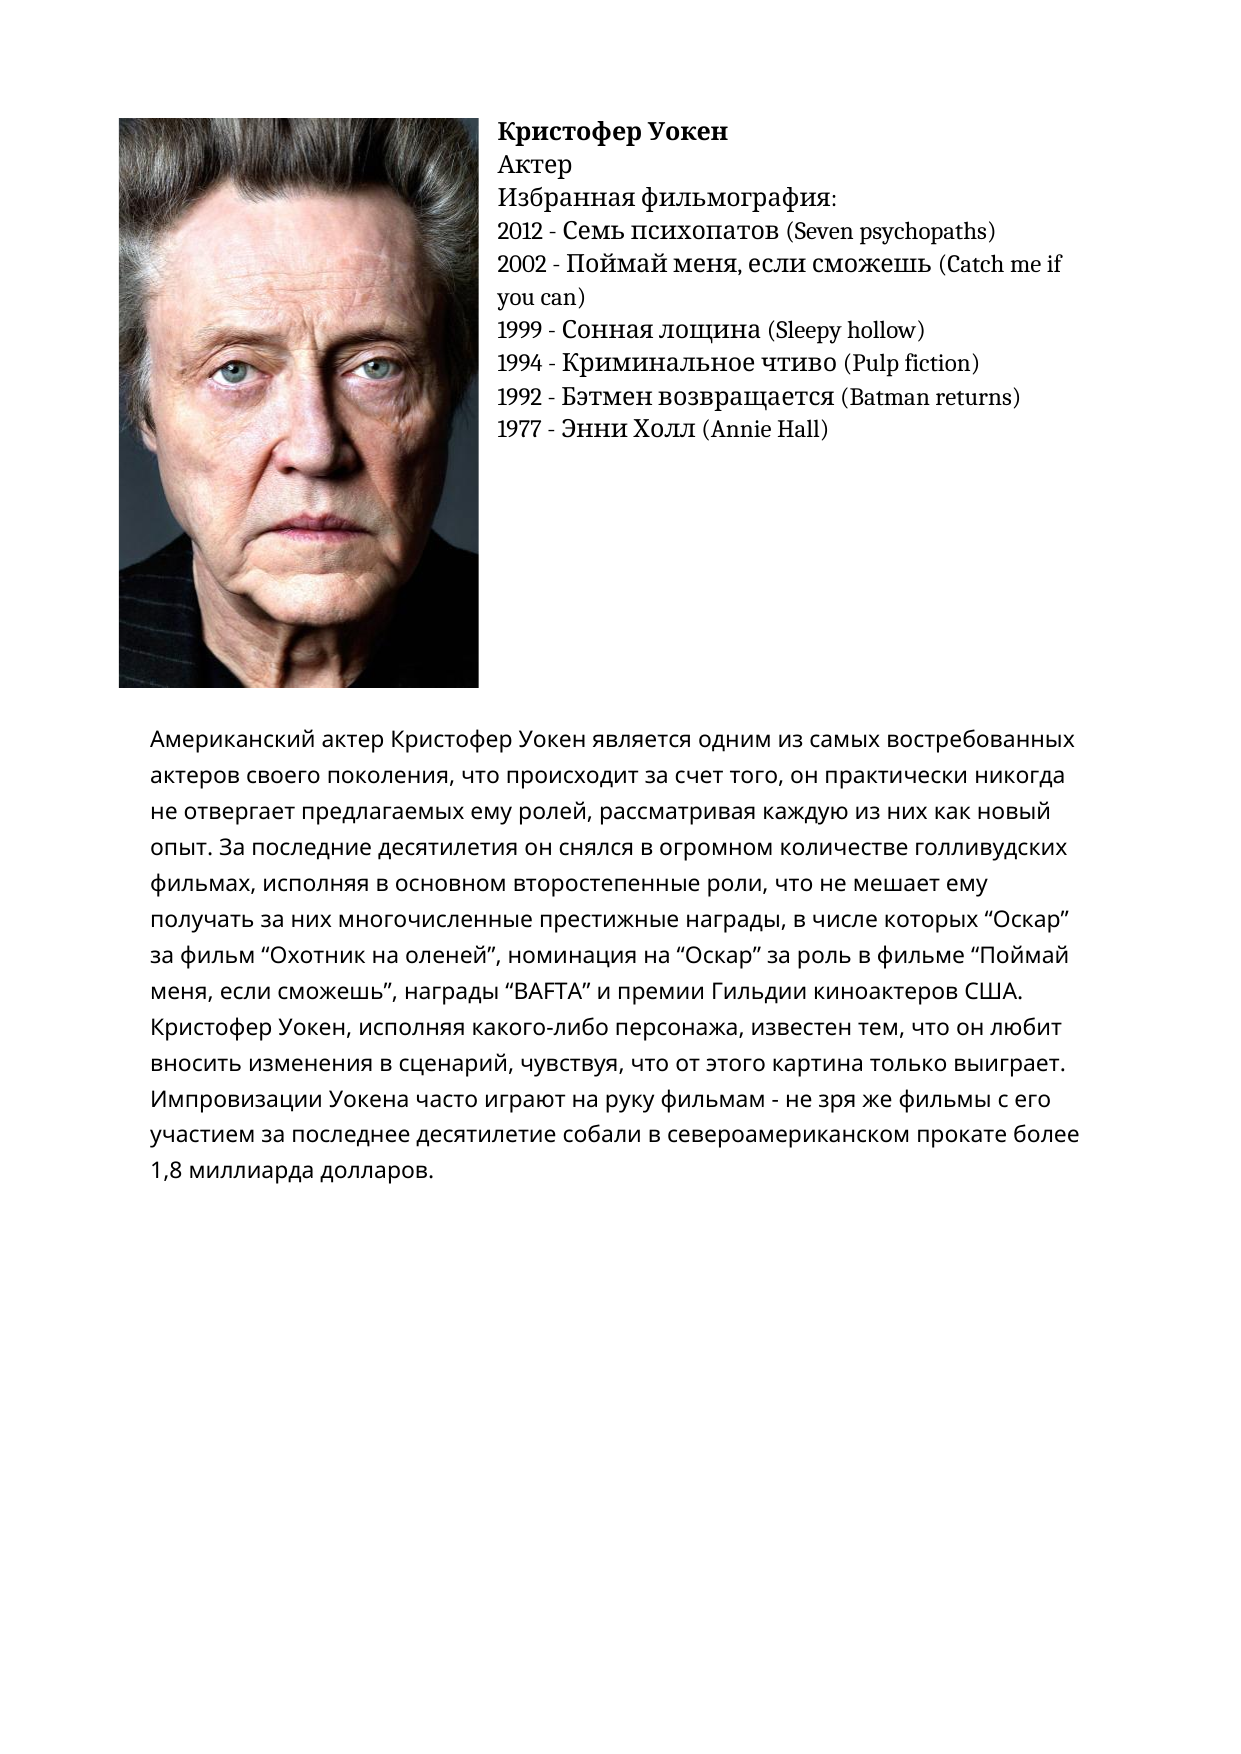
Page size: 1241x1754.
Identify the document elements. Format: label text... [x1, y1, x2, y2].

text Американский актер Кристофер Уокен является одним из самых востребованных актеров своего поколения, что происходит за счет того, он практически никогда не отвергает предлагаемых ему ролей, рассматривая каждую из них как новый опыт. За последние десятилетия он снялся в огромном количестве голливудских фильмах, исполняя в основном второстепенные роли, что не мешает ему получать за них многочисленные престижные награды, в числе которых “Оскар” за фильм “Охотник на оленей”, номинация на “Оскар” за роль в фильме “Поймай меня, если сможешь”, награды “BAFTA” и премии Гильдии киноактеров США. Кристофер Уокен, исполняя какого-либо персонажа, известен тем, что он любит вносить изменения в сценарий, чувствуя, что от этого картина только выиграет. Импровизации Уокена часто играют на руку фильмам - не зря же фильмы с его участием за последнее десятилетие собали в североамериканском прокате более 1,8 миллиарда долларов. [150, 690, 1090, 1186]
picture [118, 118, 479, 688]
text Кристофер Уокен Актер Избранная фильмография: 2012 - Семь психопатов (Seven psychopaths) 2002 - Поймай меня, если сможешь (Catch me if you can) 1999 - Сонная лощина (Sleepy hollow) 1994 - Криминальное чтиво (Pulp fiction) 1992 - Бэтмен возвращается (Batman returns) 1977 - Энни Холл (Annie Hall) [479, 118, 1090, 474]
